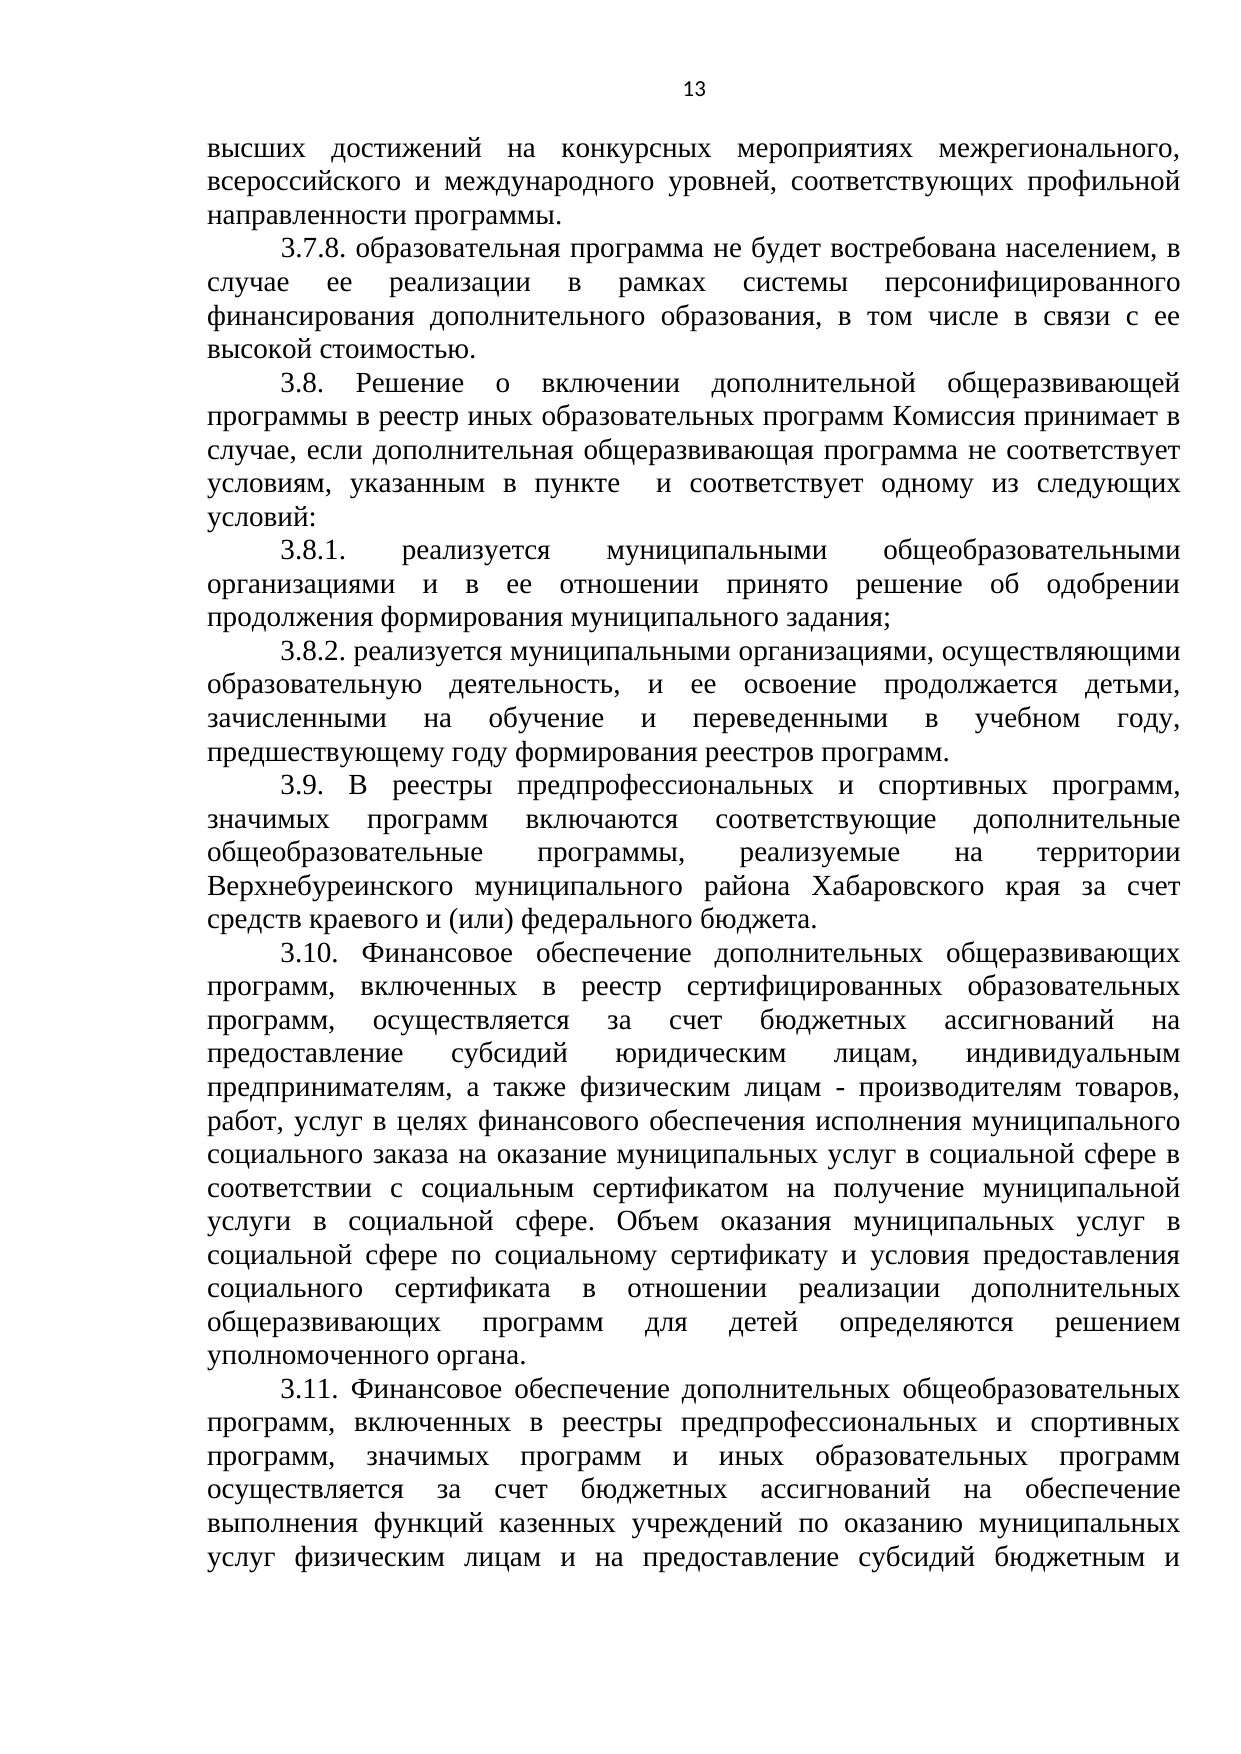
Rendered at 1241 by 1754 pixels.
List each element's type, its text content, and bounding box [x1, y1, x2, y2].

text 3.8.2. реализуется муниципальными организациями, осуществляющими образовательную деятельность, и ее освоение продолжается детьми, зачисленными на обучение и переведенными в учебном году, предшествующему году формирования реестров программ. [207, 633, 1181, 767]
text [207, 130, 1181, 231]
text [207, 1371, 1181, 1572]
text 3.8.1. реализуется муниципальными общеобразовательными организациями и в ее отношении принято решение об одобрении продолжения формирования муниципального задания; [207, 532, 1181, 633]
text 3.7.8. образовательная программа не будет востребована населением, в случае ее реализации в рамках системы персонифицированного финансирования дополнительного образования, в том числе в связи с ее высокой стоимостью. [207, 231, 1181, 365]
text 3.10. Финансовое обеспечение дополнительных общеразвивающих программ, включенных в реестр сертифицированных образовательных программ, осуществляется за счет бюджетных ассигнований на предоставление субсидий юридическим лицам, индивидуальным предпринимателям, а также физическим лицам - производителям товаров, работ, услуг в целях финансового обеспечения исполнения муниципального социального заказа на оказание муниципальных услуг в социальной сфере в соответствии с социальным сертификатом на получение муниципальной услуги в социальной сфере. Объем оказания муниципальных услуг в социальной сфере по социальному сертификату и условия предоставления социального сертификата в отношении реализации дополнительных общеразвивающих программ для детей определяются решением уполномоченного органа. [207, 935, 1181, 1371]
text 3.9. В реестры предпрофессиональных и спортивных программ, значимых программ включаются соответствующие дополнительные общеобразовательные программы, реализуемые на территории Верхнебуреинского муниципального района Хабаровского края за счет средств краевого и (или) федерального бюджета. [207, 767, 1181, 935]
